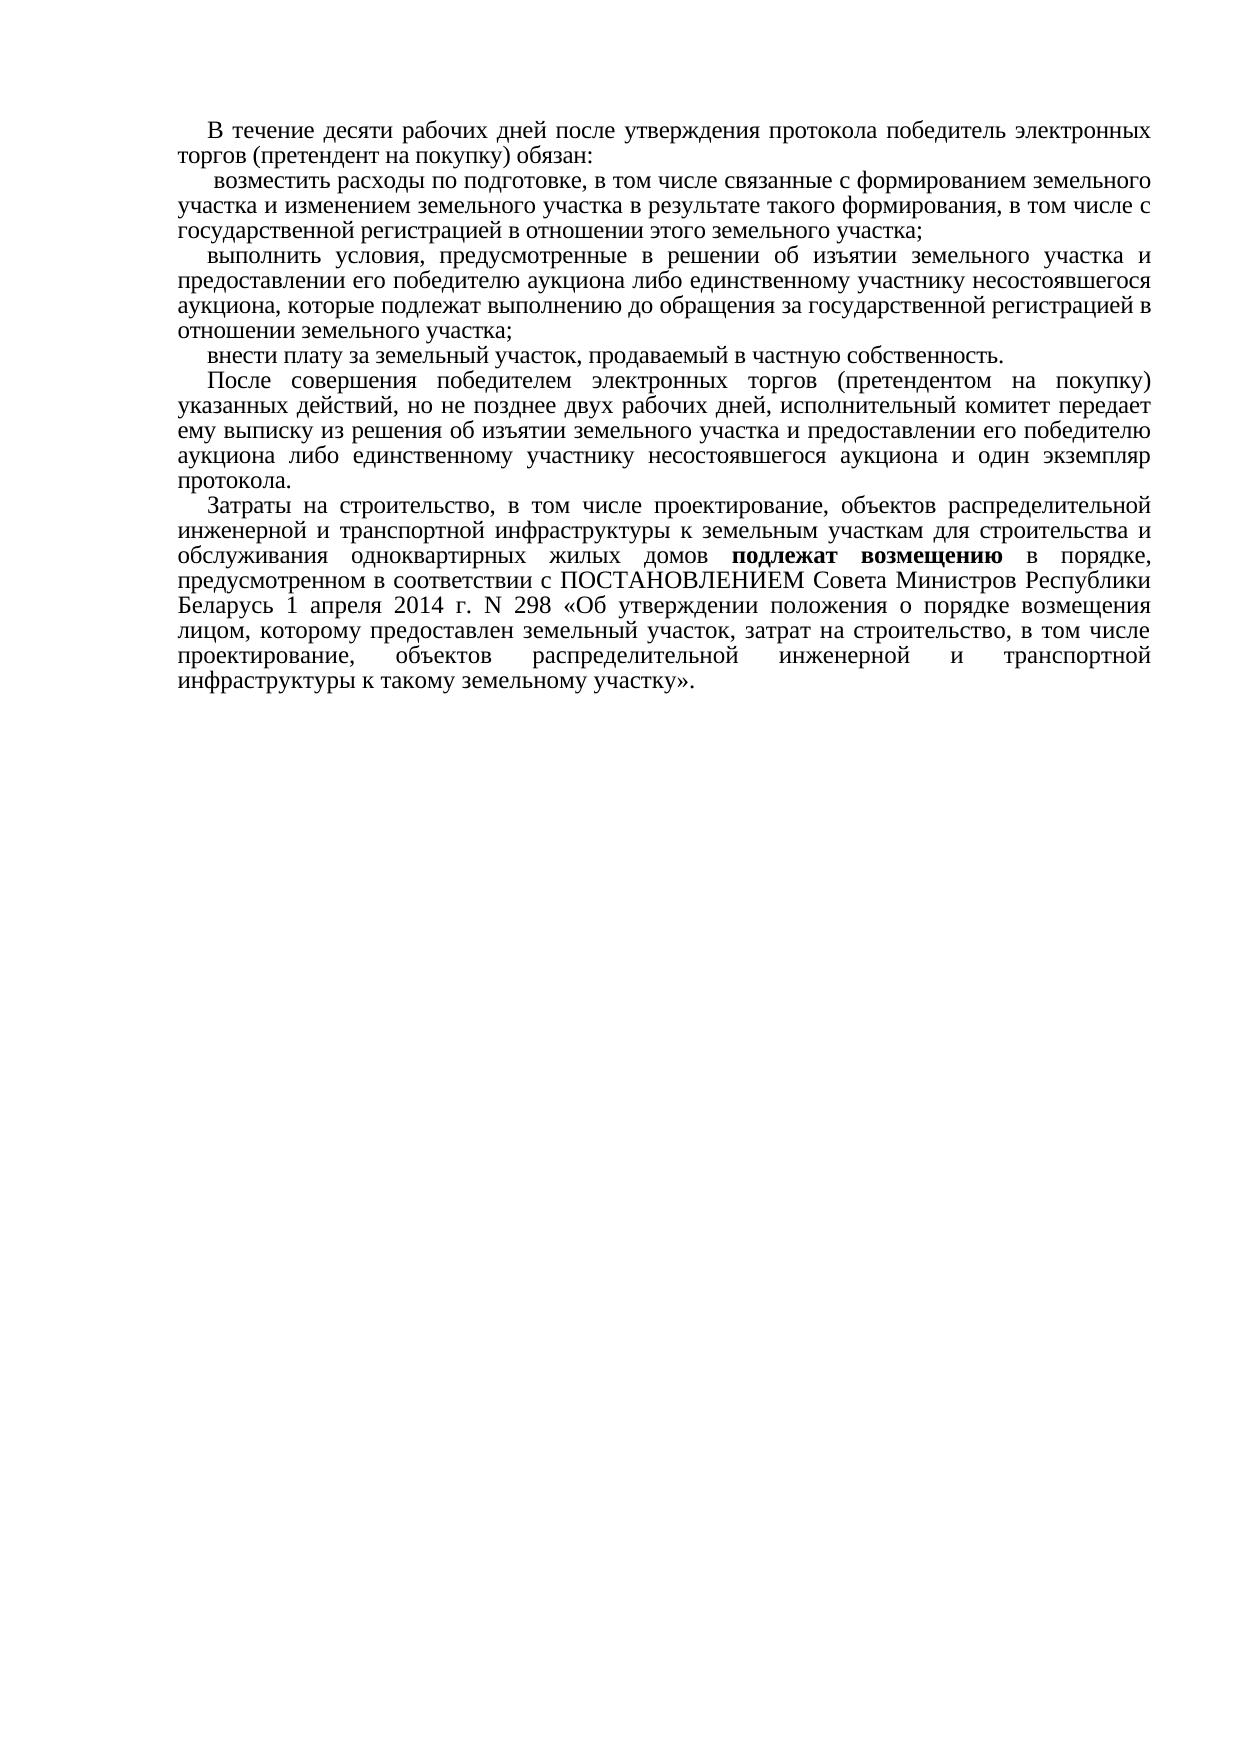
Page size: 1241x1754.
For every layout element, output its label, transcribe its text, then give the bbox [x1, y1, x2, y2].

text внести плату за земельный участок, продаваемый в частную собственность. [177, 343, 1152, 368]
text выполнить условия, предусмотренные в решении об изъятии земельного участка и предоставлении его победителю аукциона либо единственному участнику несостоявшегося аукциона, которые подлежат выполнению до обращения за государственной регистрацией в отношении земельного участка; [177, 243, 1152, 343]
text После совершения победителем электронных торгов (претендентом на покупку) указанных действий, но не позднее двух рабочих дней, исполнительный комитет передает ему выписку из решения об изъятии земельного участка и предоставлении его победителю аукциона либо единственному участнику несостоявшегося аукциона и один экземпляр протокола. [177, 368, 1152, 493]
text В течение десяти рабочих дней после утверждения протокола победитель электронных торгов (претендент на покупку) обязан: [177, 118, 1152, 168]
text возместить расходы по подготовке, в том числе связанные с формированием земельного участка и изменением земельного участка в результате такого формирования, в том числе с государственной регистрацией в отношении этого земельного участка; [177, 168, 1152, 243]
title Затраты на строительство, в том числе проектирование, объектов распределительной инженерной и транспортной инфраструктуры к земельным участкам для строительства и обслуживания одноквартирных жилых домов подлежат возмещению в порядке, предусмотренном в соответствии с ПОСТАНОВЛЕНИЕМ Совета Министров Республики Беларусь 1 апреля 2014 г. N 298 «Об утверждении положения о порядке возмещения лицом, которому предоставлен земельный участок, затрат на строительство, в том числе проектирование, объектов распределительной инженерной и транспортной инфраструктуры к такому земельному участку». [177, 493, 1152, 693]
